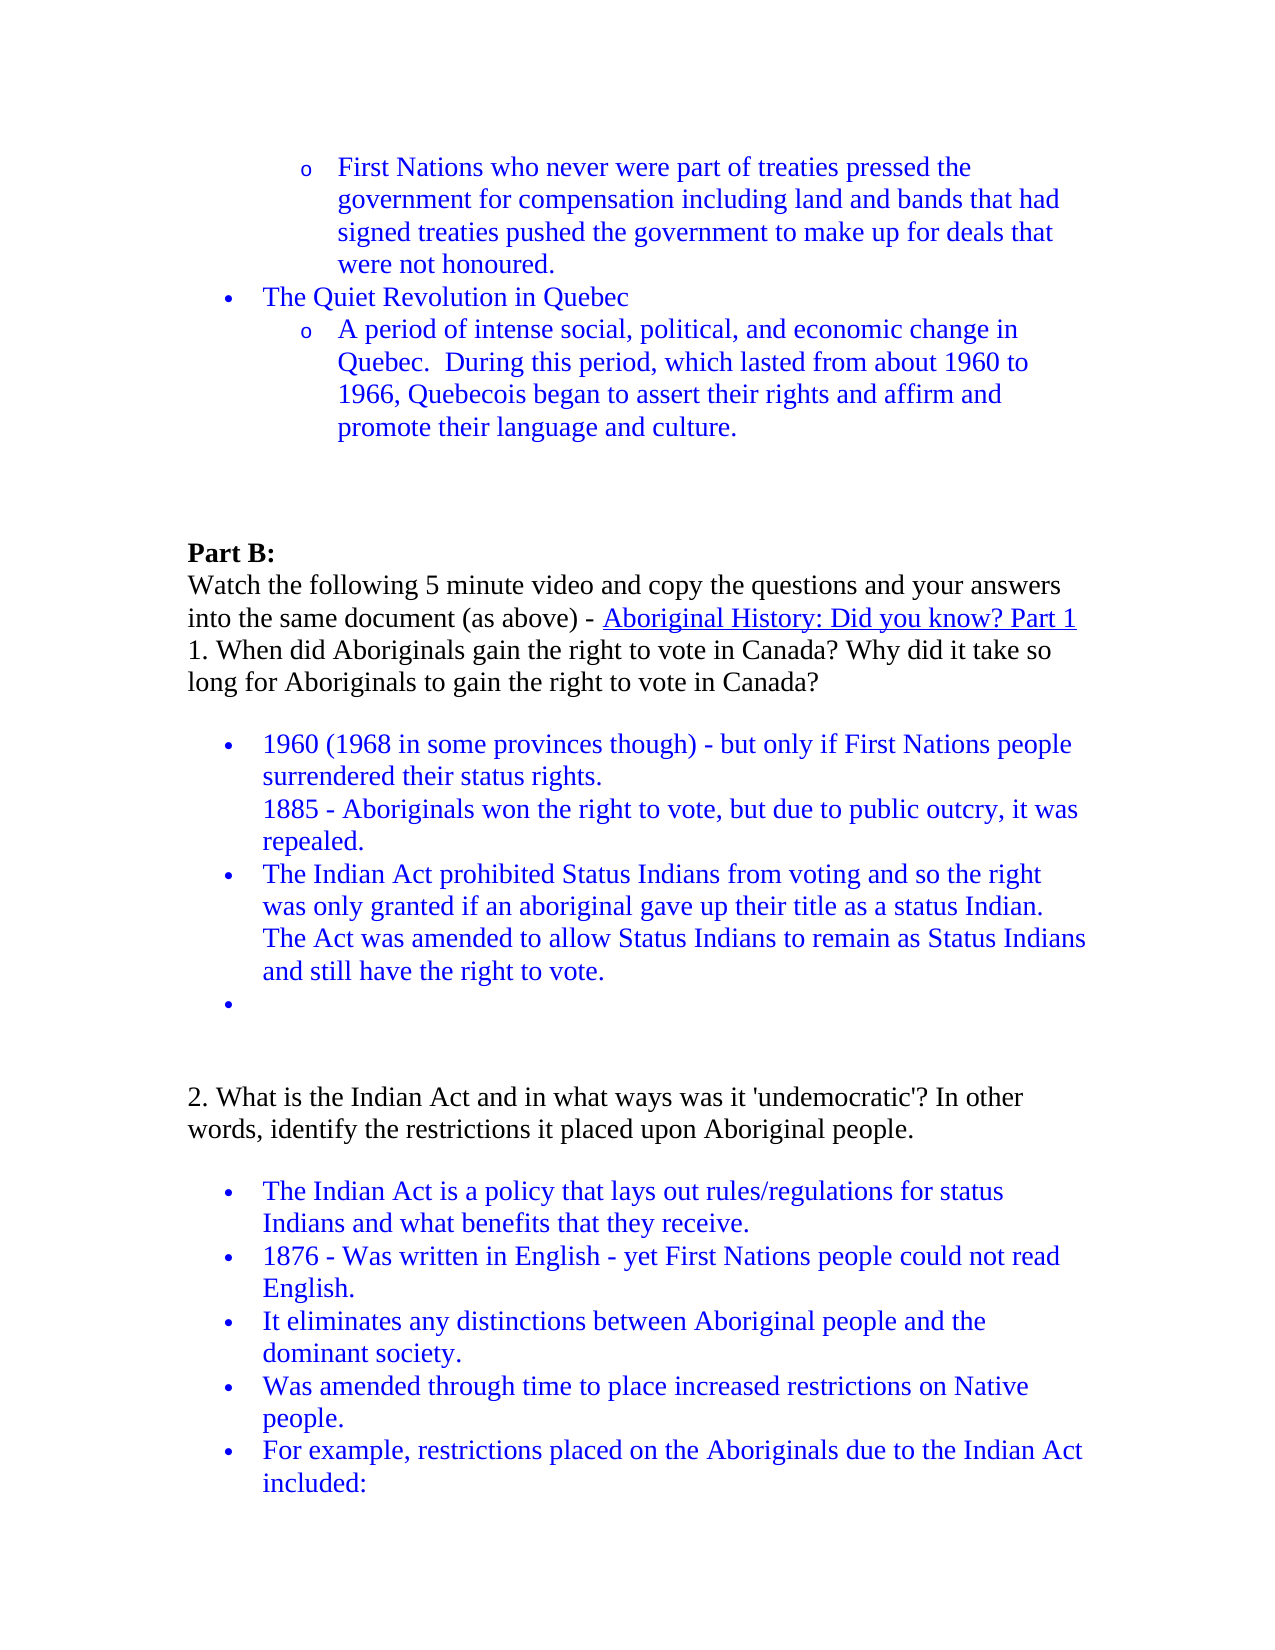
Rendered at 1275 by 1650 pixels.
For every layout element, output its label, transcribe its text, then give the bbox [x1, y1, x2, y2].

list It eliminates any distinctions between Aboriginal people and the dominant society. [225, 1304, 1087, 1368]
list 1876 - Was written in English - yet First Nations people could not read English. [225, 1239, 1087, 1304]
list Was amended through time to place increased restrictions on Native people. [225, 1368, 1087, 1433]
list The Indian Act is a policy that lays out rules/regulations for status Indians and what benefits that they receive. [225, 1174, 1087, 1239]
list First Nations who never were part of treaties pressed the government for compensation including land and bands that had signed treaties pushed the government to make up for deals that were not honoured. [300, 150, 1087, 280]
text 2. What is the Indian Act and in what ways was it 'undemocratic'? In other words, identify the restrictions it placed upon Aboriginal people. [187, 1048, 1087, 1145]
list The Indian Act prohibited Status Indians from voting and so the right was only granted if an aboriginal gave up their title as a status Indian. The Act was amended to allow Status Indians to remain as Status Indians and still have the right to vote. [225, 857, 1087, 986]
list A period of intense social, political, and economic change in Quebec. During this period, which lasted from about 1960 to 1966, Quebecois began to assert their rights and affirm and promote their language and culture. [300, 312, 1087, 442]
list The Quiet Revolution in Quebec [225, 280, 1087, 312]
list For example, restrictions placed on the Aboriginals due to the Indian Act included: [225, 1433, 1087, 1498]
list 1960 (1968 in some provinces though) - but only if First Nations people surrendered their status rights. 1885 - Aboriginals won the right to vote, but due to public outcry, it was repealed. [225, 727, 1087, 857]
text Part B: Watch the following 5 minute video and copy the questions and your answers into the same document (as above) - Aboriginal History: Did you know? Part 1 1. When did Aboriginals gain the right to vote in Canada? Why did it take so long for Aboriginals to gain the right to vote in Canada? [187, 471, 1087, 698]
